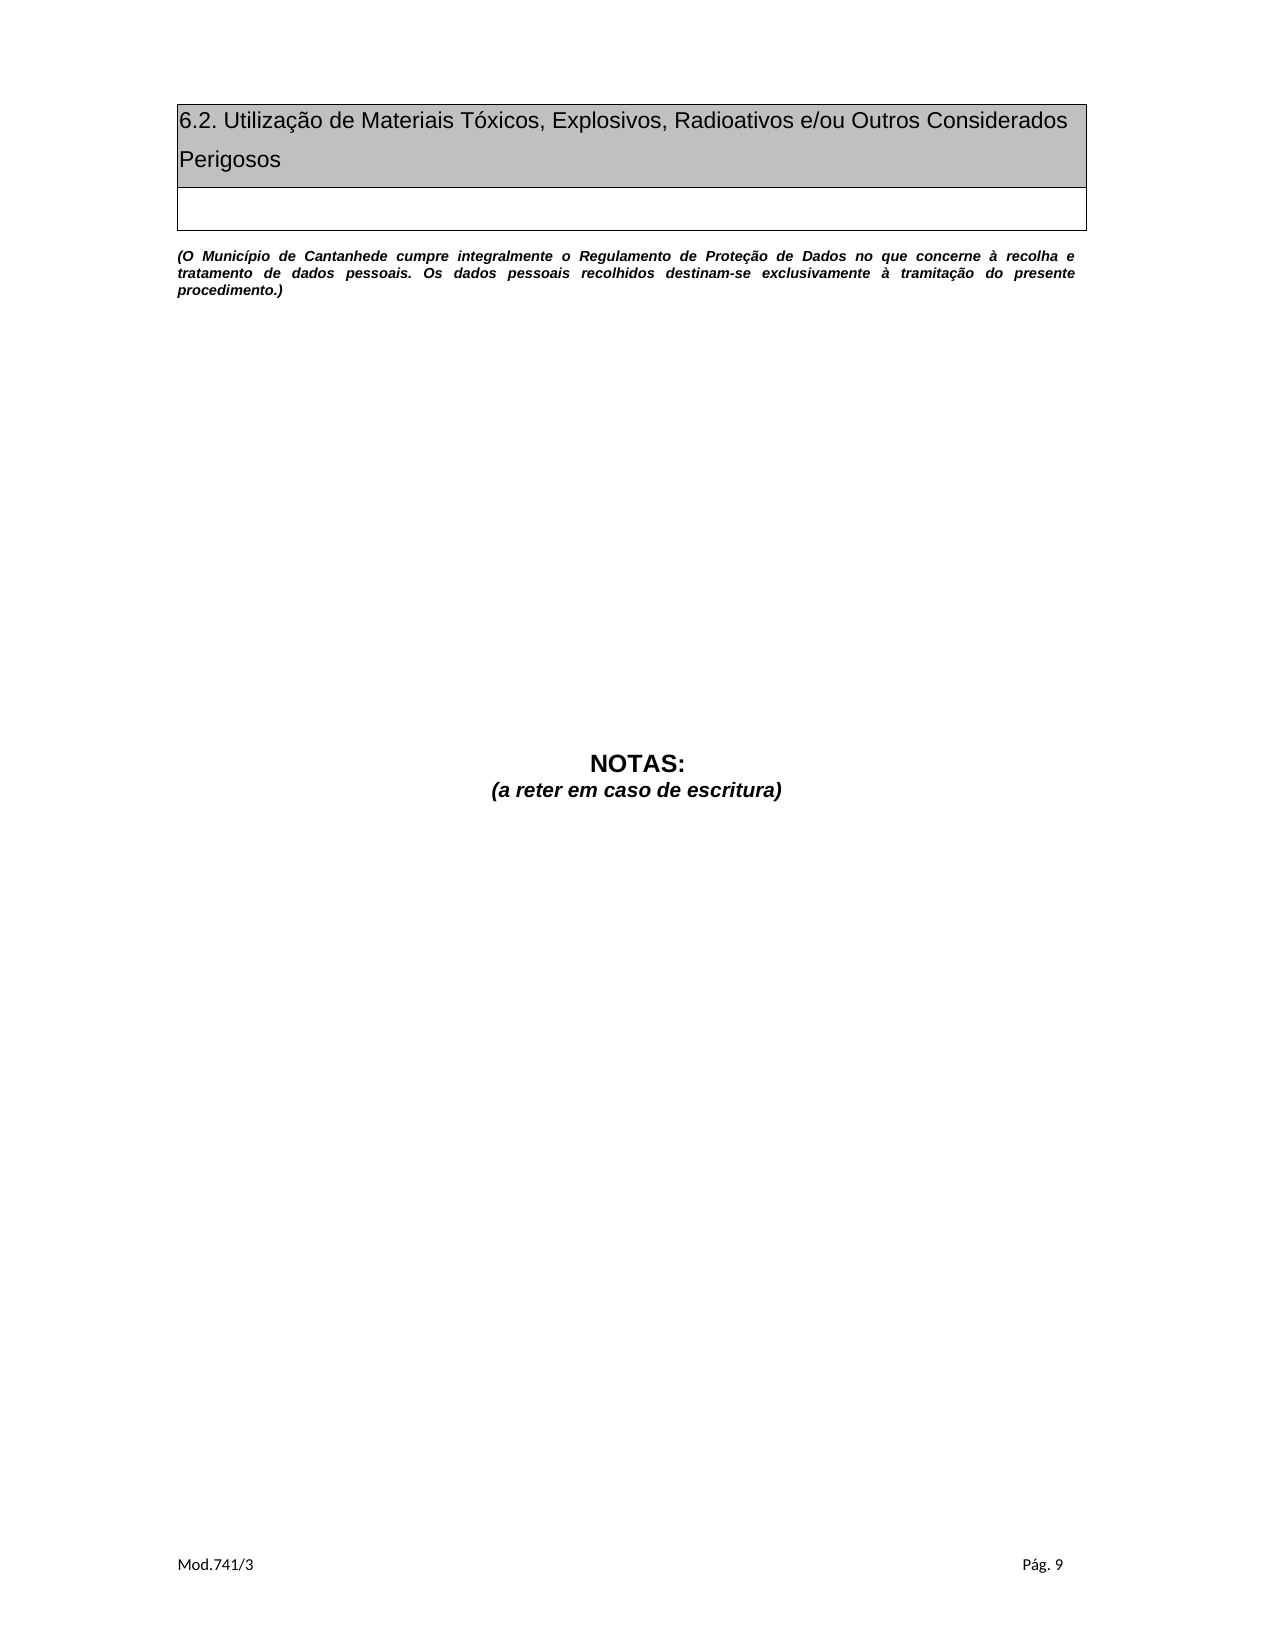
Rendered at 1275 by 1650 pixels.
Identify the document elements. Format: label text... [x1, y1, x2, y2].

table_cell [178, 188, 1086, 230]
text (O Município de Cantanhede cumpre integralmente o Regulamento de Proteção de Dados no que concerne à recolha e tratamento de dados pessoais. Os dados pessoais recolhidos destinam-se exclusivamente à tramitação do presente procedimento.) [177, 248, 1078, 298]
table_cell 6.2. Utilização de Materiais Tóxicos, Explosivos, Radioativos e/ou Outros Considerados Perigosos [178, 105, 1086, 187]
